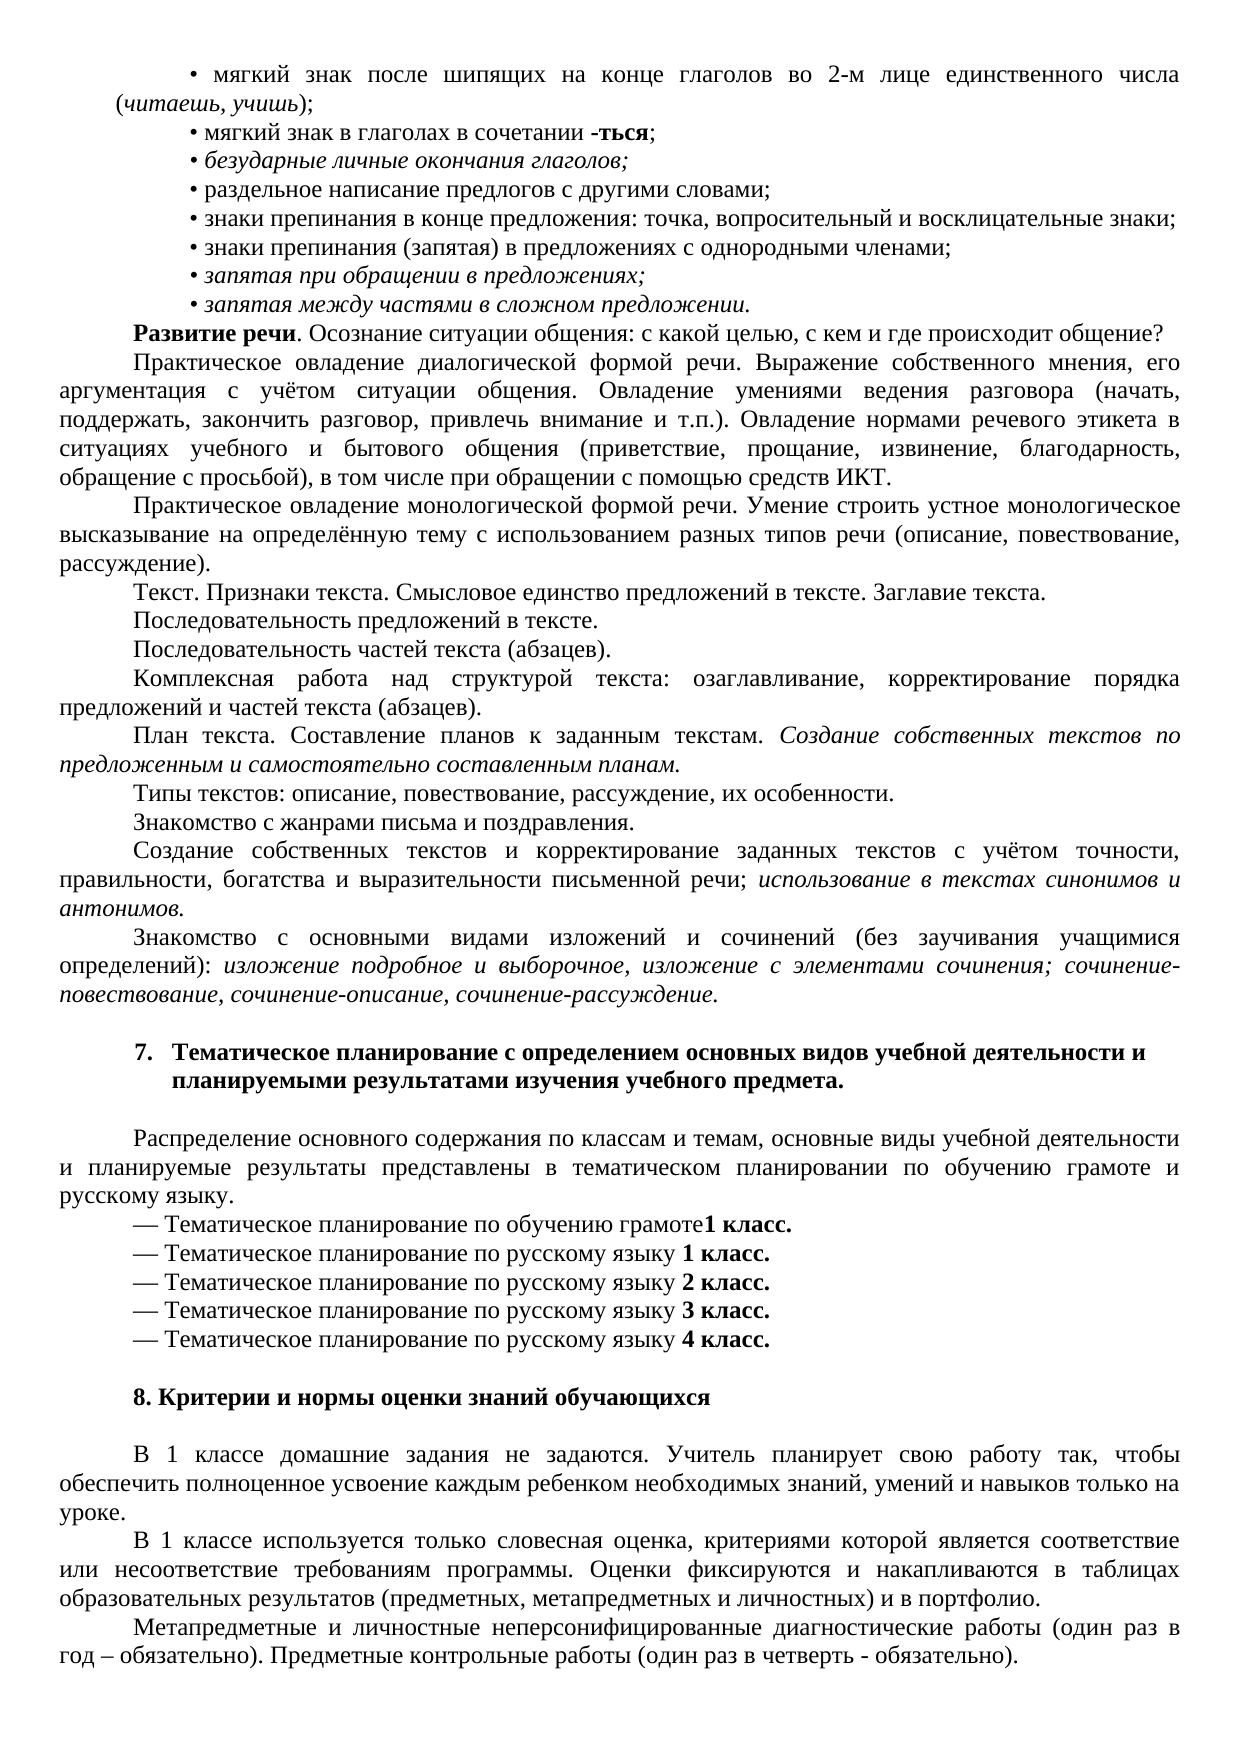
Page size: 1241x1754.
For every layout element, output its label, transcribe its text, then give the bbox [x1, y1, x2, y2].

text — Тематическое планирование по русскому языку 4 класс. [59, 1324, 1181, 1353]
text • раздельное написание предлогов с другими словами; [115, 174, 1181, 203]
text — Тематическое планирование по русскому языку 3 класс. [59, 1295, 1181, 1324]
text 8. Критерии и нормы оценки знаний обучающихся [59, 1382, 1181, 1410]
text • безударные личные окончания глаголов; [115, 145, 1181, 174]
text • знаки препинания (запятая) в предложениях с однородными членами; [115, 232, 1181, 260]
text Последовательность предложений в тексте. [59, 605, 1181, 634]
text — Тематическое планирование по русскому языку 1 класс. [59, 1238, 1181, 1267]
text • запятая между частями в сложном предложении. [115, 289, 1181, 318]
text Практическое овладение диалогической формой речи. Выражение собственного мнения, его аргументация с учётом ситуации общения. Овладение умениями ведения разговора (начать, поддержать, закончить разговор, привлечь внимание и т.п.). Овладение нормами речевого этикета в ситуациях учебного и бытового общения (приветствие, прощание, извинение, благодарность, обращение с просьбой), в том числе при обращении с помощью средств ИКТ. [59, 347, 1181, 490]
text План текста. Составление планов к заданным текстам. Создание собственных текстов по предложенным и самостоятельно составленным планам. [59, 720, 1181, 778]
text Развитие речи. Осознание ситуации общения: с какой целью, с кем и где происходит общение? [59, 318, 1181, 347]
text Знакомство с основными видами изложений и сочинений (без заучивания учащимися определений): изложение подробное и выборочное, изложение с элементами сочинения; сочинение-повествование, сочинение-описание, сочинение-рассуждение. [59, 922, 1181, 1008]
text • запятая при обращении в предложениях; [115, 260, 1181, 289]
list Тематическое планирование с определением основных видов учебной деятельности и планируемыми результатами изучения учебного предмета. [134, 1037, 1181, 1094]
text • мягкий знак в глаголах в сочетании -ться; [115, 117, 1181, 145]
text • мягкий знак после шипящих на конце глаголов во 2-м лице единственного числа (читаешь, учишь); [115, 59, 1181, 117]
text Практическое овладение монологической формой речи. Умение строить устное монологическое высказывание на определённую тему с использованием разных типов речи (описание, повествование, рассуждение). [59, 490, 1181, 577]
text Текст. Признаки текста. Смысловое единство предложений в тексте. Заглавие текста. [59, 577, 1181, 605]
text Знакомство с жанрами письма и поздравления. [59, 807, 1181, 835]
text Распределение основного содержания по классам и темам, основные виды учебной деятельности и планируемые результаты представлены в тематическом планировании по обучению грамоте и русскому языку. [59, 1123, 1181, 1209]
text — Тематическое планирование по русскому языку 2 класс. [59, 1267, 1181, 1295]
text Типы текстов: описание, повествование, рассуждение, их особенности. [59, 778, 1181, 807]
text Метапредметные и личностные неперсонифицированные диагностические работы (один раз в год – обязательно). Предметные контрольные работы (один раз в четверть - обязательно). [59, 1612, 1181, 1669]
text В 1 классе домашние задания не задаются. Учитель планирует свою работу так, чтобы обеспечить полноценное усвоение каждым ребенком необходимых знаний, умений и навыков только на уроке. [59, 1439, 1181, 1525]
text В 1 классе используется только словесная оценка, критериями которой является соответствие или несоответствие требованиям программы. Оценки фиксируются и накапливаются в таблицах образовательных результатов (предметных, метапредметных и личностных) и в портфолио. [59, 1525, 1181, 1612]
text Последовательность частей текста (абзацев). [59, 634, 1181, 663]
text Комплексная работа над структурой текста: озаглавливание, корректирование порядка предложений и частей текста (абзацев). [59, 663, 1181, 720]
text • знаки препинания в конце предложения: точка, вопросительный и восклицательные знаки; [115, 203, 1181, 232]
text — Тематическое планирование по обучению грамоте1 класс. [59, 1209, 1181, 1238]
text Создание собственных текстов и корректирование заданных текстов с учётом точности, правильности, богатства и выразительности письменной речи; использование в текстах синонимов и антонимов. [59, 835, 1181, 922]
